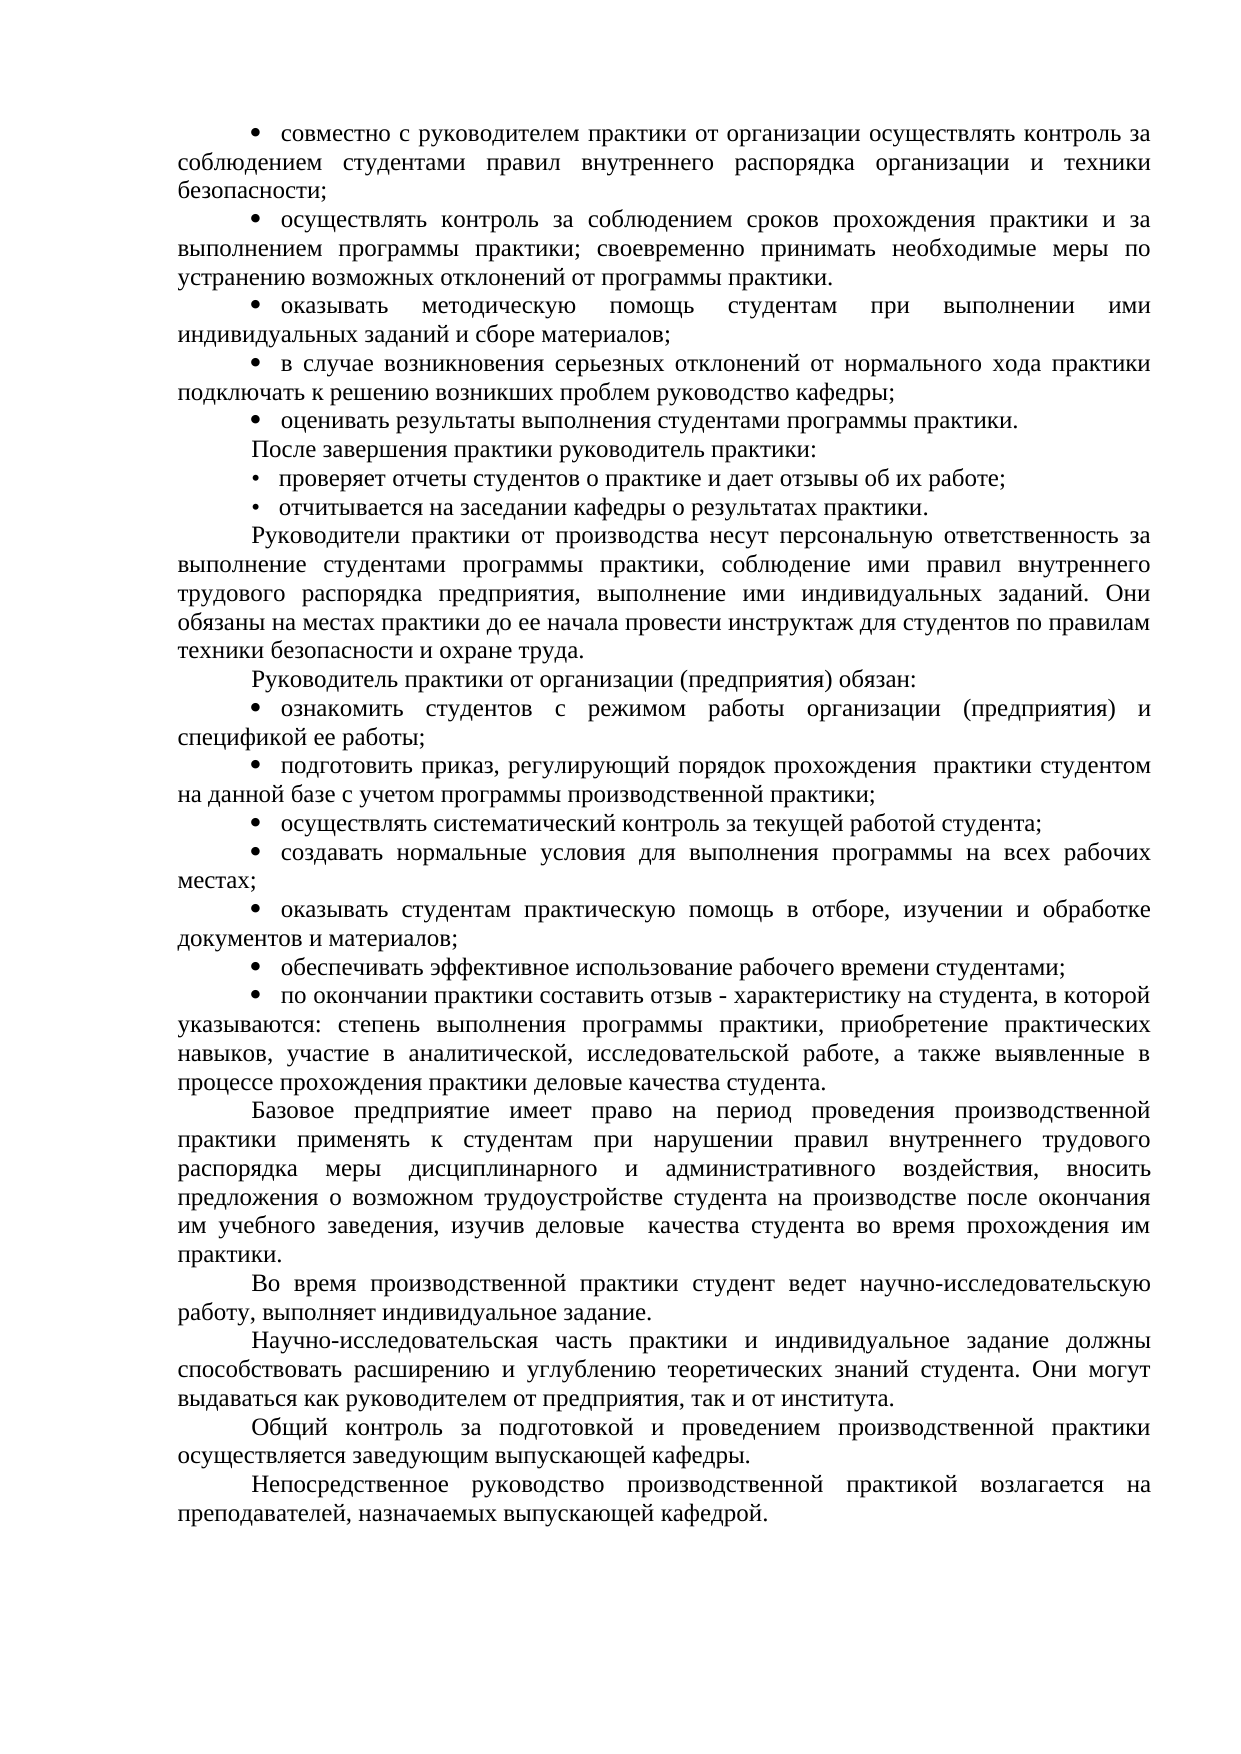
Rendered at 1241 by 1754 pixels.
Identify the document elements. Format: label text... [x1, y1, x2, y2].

text Руководитель практики от организации (предприятия) обязан: [177, 664, 1152, 693]
list осуществлять систематический контроль за текущей работой студента; [177, 808, 1152, 837]
list • отчитывается на заседании кафедры о результатах практики. [177, 492, 1152, 521]
list обеспечивать эффективное использование рабочего времени студентами; [177, 952, 1152, 981]
text Во время производственной практики студент ведет научно-исследовательскую работу, выполняет индивидуальное задание. [177, 1268, 1152, 1326]
list ознакомить студентов с режимом работы организации (предприятия) и спецификой ее работы; [177, 693, 1152, 751]
list оказывать методическую помощь студентам при выполнении ими индивидуальных заданий и сборе материалов; [177, 291, 1152, 348]
list создавать нормальные условия для выполнения программы на всех рабочих местах; [177, 837, 1152, 894]
list по окончании практики составить отзыв - характеристику на студента, в которой указываются: степень выполнения программы практики, приобретение практических навыков, участие в аналитической, исследовательской работе, а также выявленные в процессе прохождения практики деловые качества студента. [177, 981, 1152, 1096]
list подготовить приказ, регулирующий порядок прохождения практики студентом на данной базе с учетом программы производственной практики; [177, 751, 1152, 808]
list Руководители практики от производства несут персональную ответственность за выполнение студентами программы практики, соблюдение ими правил внутреннего трудового распорядка предприятия, выполнение ими индивидуальных заданий. Они обязаны на местах практики до ее начала провести инструктаж для студентов по правилам техники безопасности и охране труда. [177, 521, 1152, 664]
list в случае возникновения серьезных отклонений от нормального хода практики подключать к решению возникших проблем руководство кафедры; [177, 348, 1152, 406]
list совместно с руководителем практики от организации осуществлять контроль за соблюдением студентами правил внутреннего распорядка организации и техники безопасности; [177, 118, 1152, 204]
list • проверяет отчеты студентов о практике и дает отзывы об их работе; [177, 463, 1152, 492]
list осуществлять контроль за соблюдением сроков прохождения практики и за выполнением программы практики; своевременно принимать необходимые меры по устранению возможных отклонений от программы практики. [177, 204, 1152, 291]
text Научно-исследовательская часть практики и индивидуальное задание должны способствовать расширению и углублению теоретических знаний студента. Они могут выдаваться как руководителем от предприятия, так и от института. [177, 1326, 1152, 1412]
list Базовое предприятие имеет право на период проведения производственной практики применять к студентам при нарушении правил внутреннего трудового распорядка меры дисциплинарного и административного воздействия, вносить предложения о возможном трудоустройстве студента на производстве после окончания им учебного заведения, изучив деловые качества студента во время прохождения им практики. [177, 1096, 1152, 1268]
text Непосредственное руководство производственной практикой возлагается на преподавателей, назначаемых выпускающей кафедрой. [177, 1469, 1152, 1527]
list После завершения практики руководитель практики: [177, 434, 1152, 463]
text Общий контроль за подготовкой и проведением производственной практики осуществляется заведующим выпускающей кафедры. [177, 1412, 1152, 1469]
list оказывать студентам практическую помощь в отборе, изучении и обработке документов и материалов; [177, 894, 1152, 952]
list оценивать результаты выполнения студентами программы практики. [177, 406, 1152, 434]
